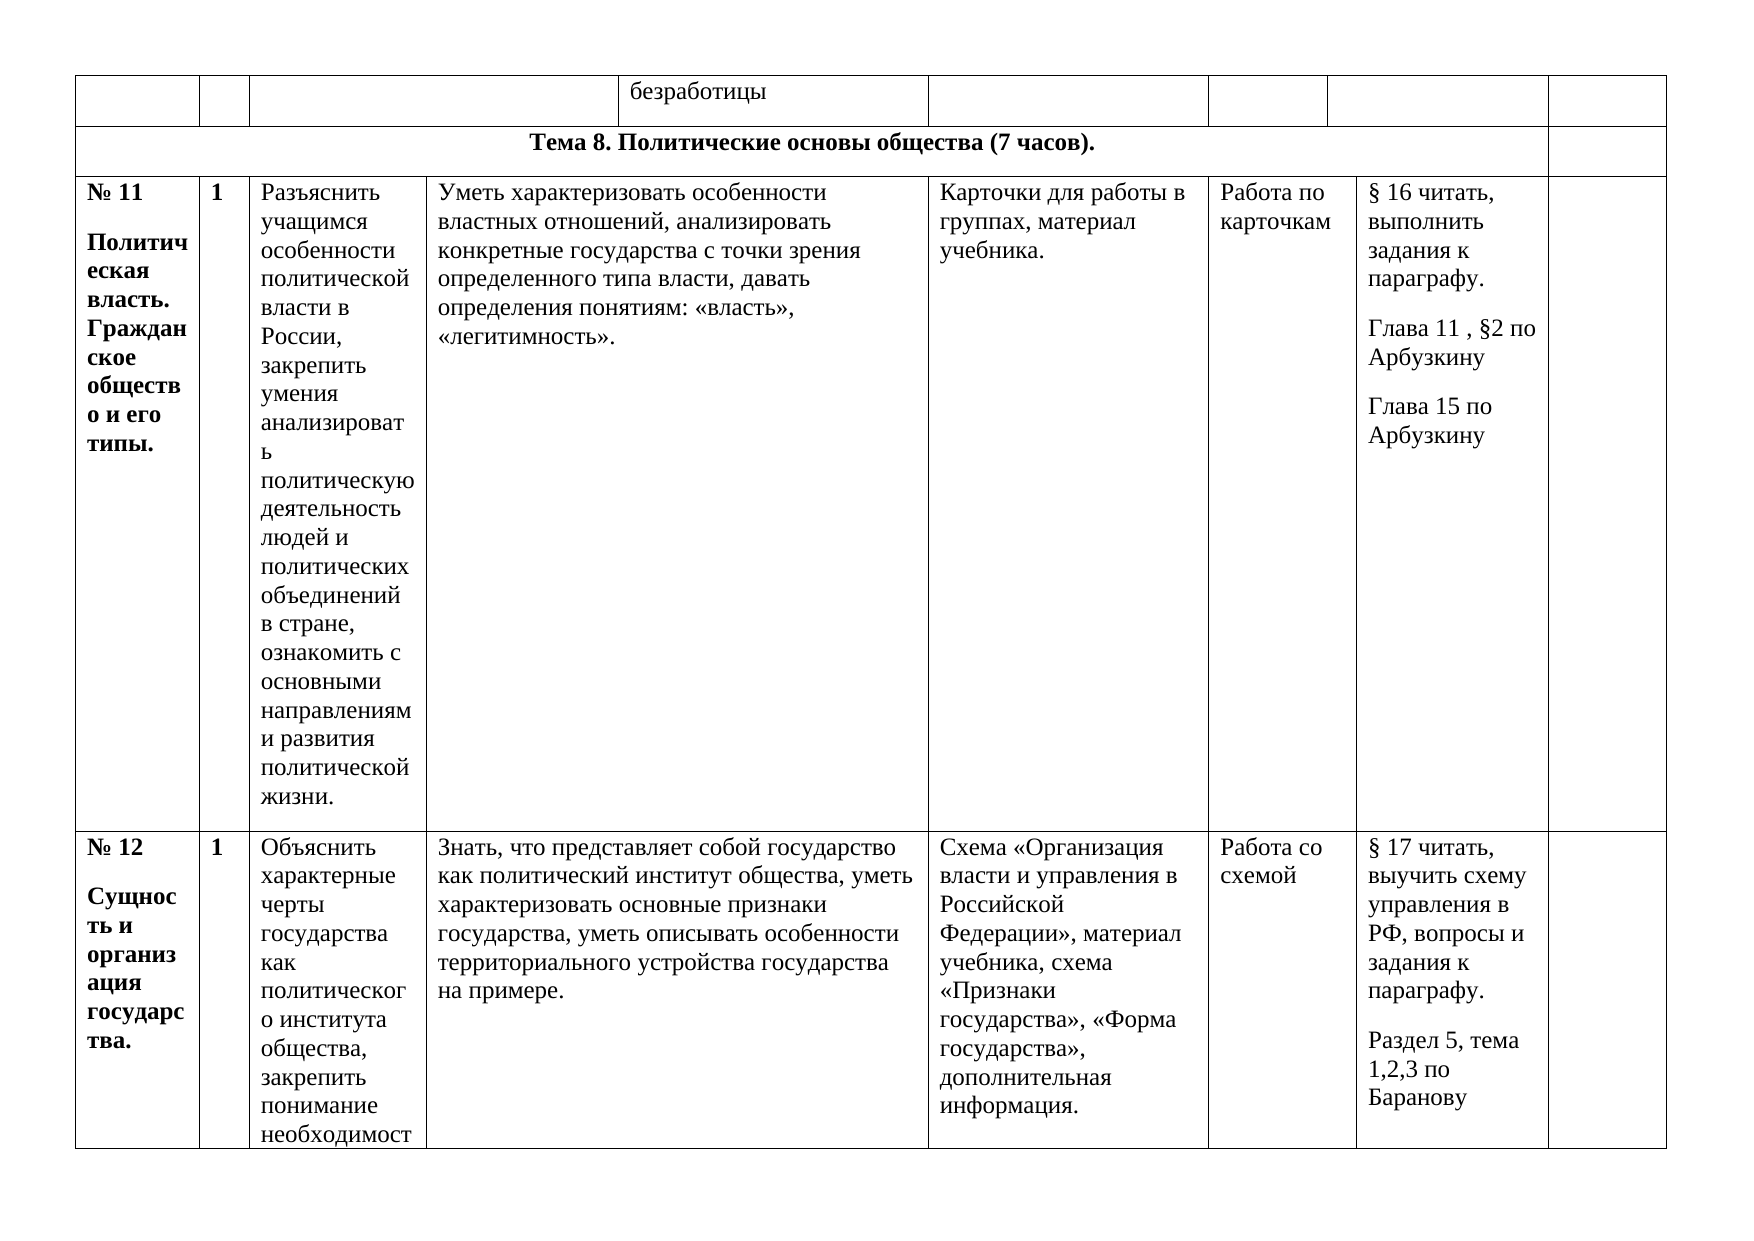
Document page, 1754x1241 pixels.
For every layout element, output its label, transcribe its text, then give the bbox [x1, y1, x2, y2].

table_cell Разъяснить учащимся особенности политической власти в России, закрепить умения анализировать политическую деятельность людей и политических объединений в стране, ознакомить с основными направлениями развития политической жизни. [250, 177, 426, 831]
table_cell [1549, 177, 1666, 831]
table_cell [250, 832, 426, 1148]
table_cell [1357, 832, 1548, 1148]
table_cell [1549, 76, 1666, 126]
table_cell [1549, 127, 1666, 176]
table_cell [1549, 832, 1666, 1148]
table_cell Карточки для работы в группах, материал учебника. [929, 177, 1208, 831]
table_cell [76, 76, 199, 126]
table_cell № 11 Политическая власть. Гражданское общество и его типы. [76, 177, 199, 831]
table_cell Уметь характеризовать особенности властных отношений, анализировать конкретные государства с точки зрения определенного типа власти, давать определения понятиям: «власть», «легитимность». [427, 177, 928, 831]
table_cell Работа со схемой [1209, 832, 1356, 1148]
table_cell Работа по карточкам [1209, 177, 1356, 831]
table_cell 1 [200, 177, 249, 831]
table_cell [1209, 76, 1327, 126]
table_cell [427, 832, 928, 1148]
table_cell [250, 76, 618, 126]
table_cell Тема 8. Политические основы общества (7 часов). [76, 127, 1548, 176]
table_cell 1 [200, 76, 249, 126]
table_cell 1 [200, 832, 249, 1148]
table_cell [929, 832, 1208, 1148]
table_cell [929, 76, 1208, 126]
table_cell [619, 76, 928, 126]
table_cell [1328, 76, 1548, 126]
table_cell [76, 832, 199, 1148]
table_cell § 16 читать, выполнить задания к параграфу. Глава 11 , §2 по Арбузкину Глава 15 по Арбузкину [1357, 177, 1548, 831]
